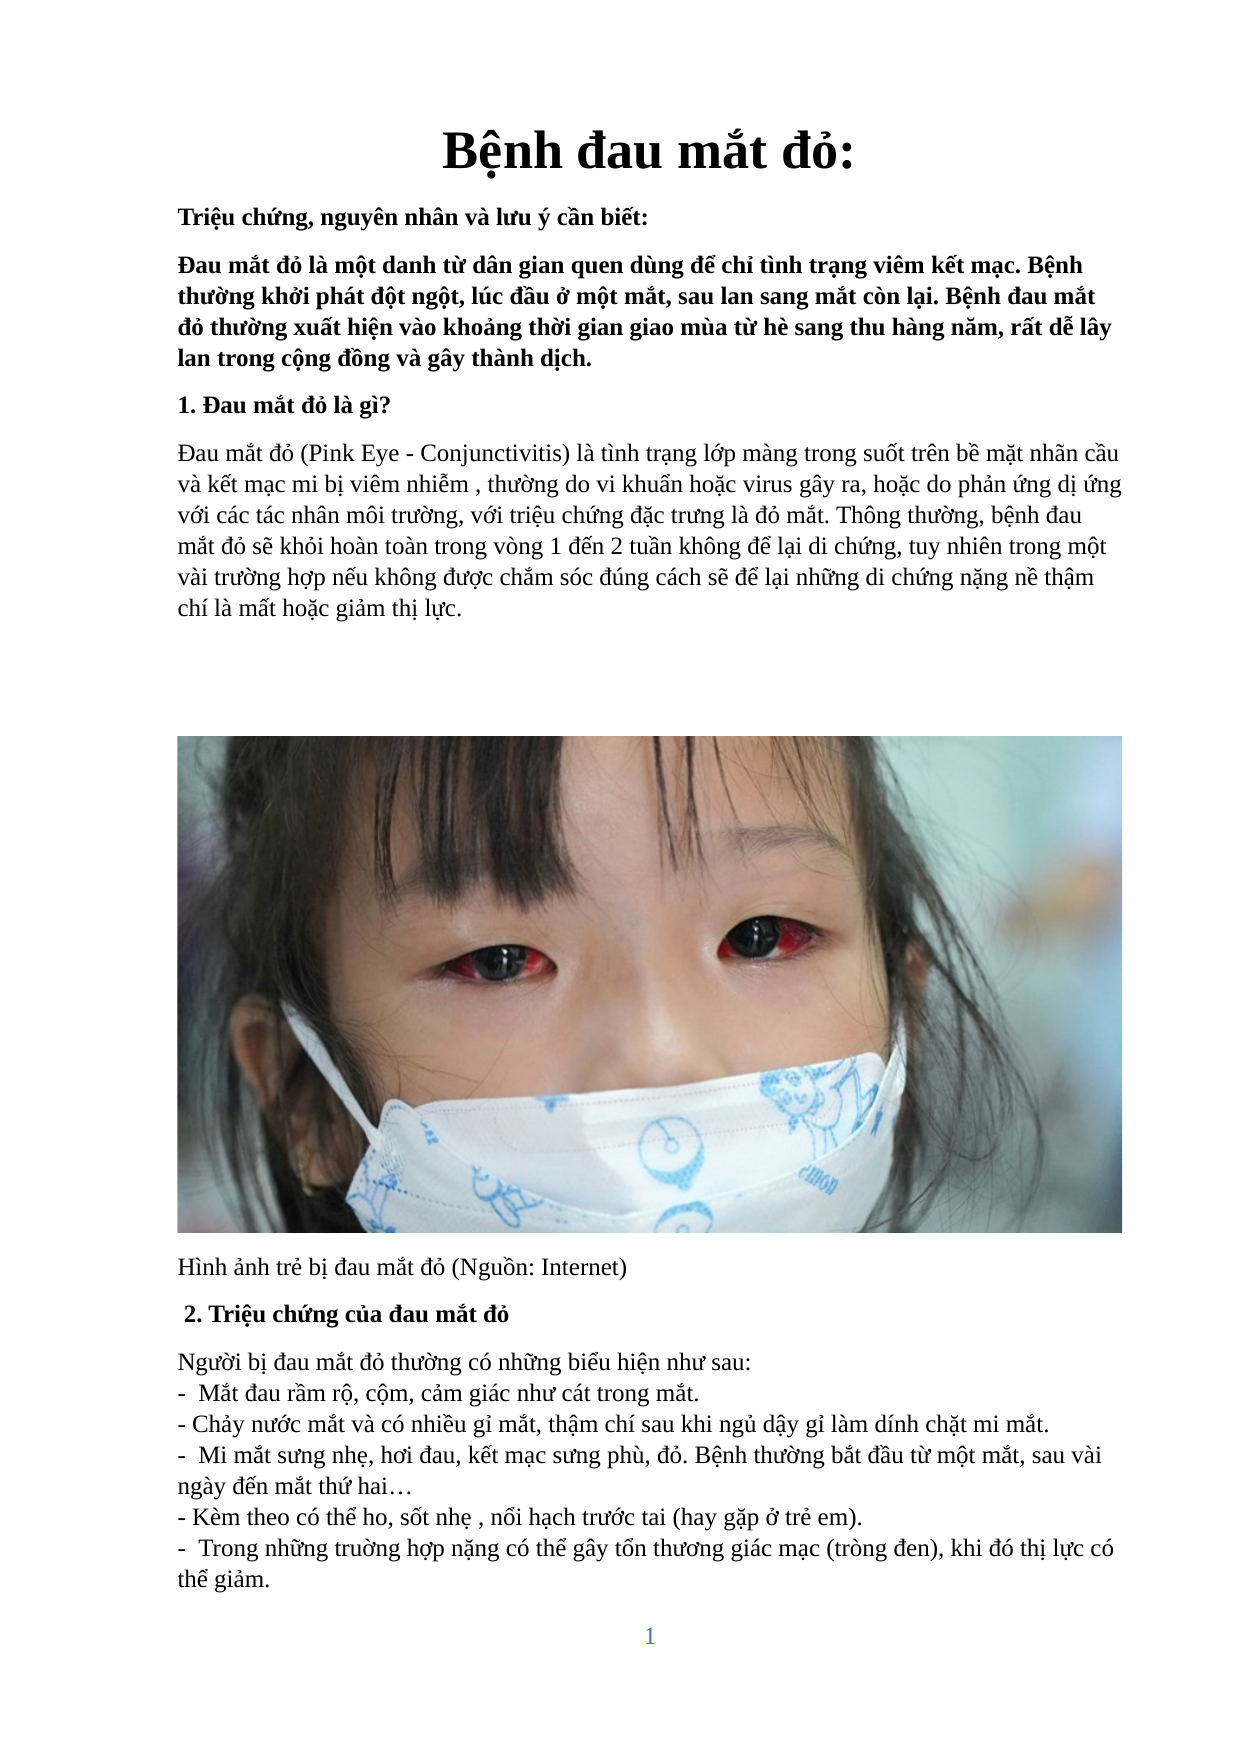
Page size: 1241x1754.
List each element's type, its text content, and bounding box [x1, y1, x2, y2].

text 1. Đau mắt đỏ là gì? [177, 391, 1122, 419]
text 2. Triệu chứng của đau mắt đỏ [177, 1299, 1122, 1328]
text Triệu chứng, nguyên nhân và lưu ý cần biết: [177, 202, 1122, 231]
text Người bị đau mắt đỏ thường có những biểu hiện như sau: - Mắt đau rầm rộ, cộm, cảm giác như cát trong mắt. - Chảy nước mắt và có nhiều gỉ mắt, thậm chí sau khi ngủ dậy gỉ làm dính chặt mi mắt. - Mi mắt sưng nhẹ, hơi đau, kết mạc sưng phù, đỏ. Bệnh thường bắt đầu từ một mắt, sau vài ngày đến mắt thứ hai… - Kèm theo có thể ho, sốt nhẹ , nổi hạch trước tai (hay gặp ở trẻ em). - Trong những truờng hợp nặng có thể gây tổn thương giác mạc (tròng đen), khi đó thị lực có thể giảm. [177, 1347, 1122, 1593]
picture [177, 736, 1123, 1233]
text Đau mắt đỏ là một danh từ dân gian quen dùng để chỉ tình trạng viêm kết mạc. Bệnh thường khởi phát đột ngột, lúc đầu ở một mắt, sau lan sang mắt còn lại. Bệnh đau mắt đỏ thường xuất hiện vào khoảng thời gian giao mùa từ hè sang thu hàng năm, rất dễ lây lan trong cộng đồng và gây thành dịch. [177, 250, 1122, 372]
text Bệnh đau mắt đỏ: [177, 118, 1122, 180]
text Đau mắt đỏ (Pink Eye - Conjunctivitis) là tình trạng lớp màng trong suốt trên bề mặt nhãn cầu và kết mạc mi bị viêm nhiễm , thường do vi khuẩn hoặc virus gây ra, hoặc do phản ứng dị ứng với các tác nhân môi trường, với triệu chứng đặc trưng là đỏ mắt. Thông thường, bệnh đau mắt đỏ sẽ khỏi hoàn toàn trong vòng 1 đến 2 tuần không để lại di chứng, tuy nhiên trong một vài trường hợp nếu không được chắm sóc đúng cách sẽ để lại những di chứng nặng nề thậm chí là mất hoặc giảm thị lực. [177, 438, 1122, 622]
text Hình ảnh trẻ bị đau mắt đỏ (Nguồn: Internet) [177, 1252, 1122, 1280]
